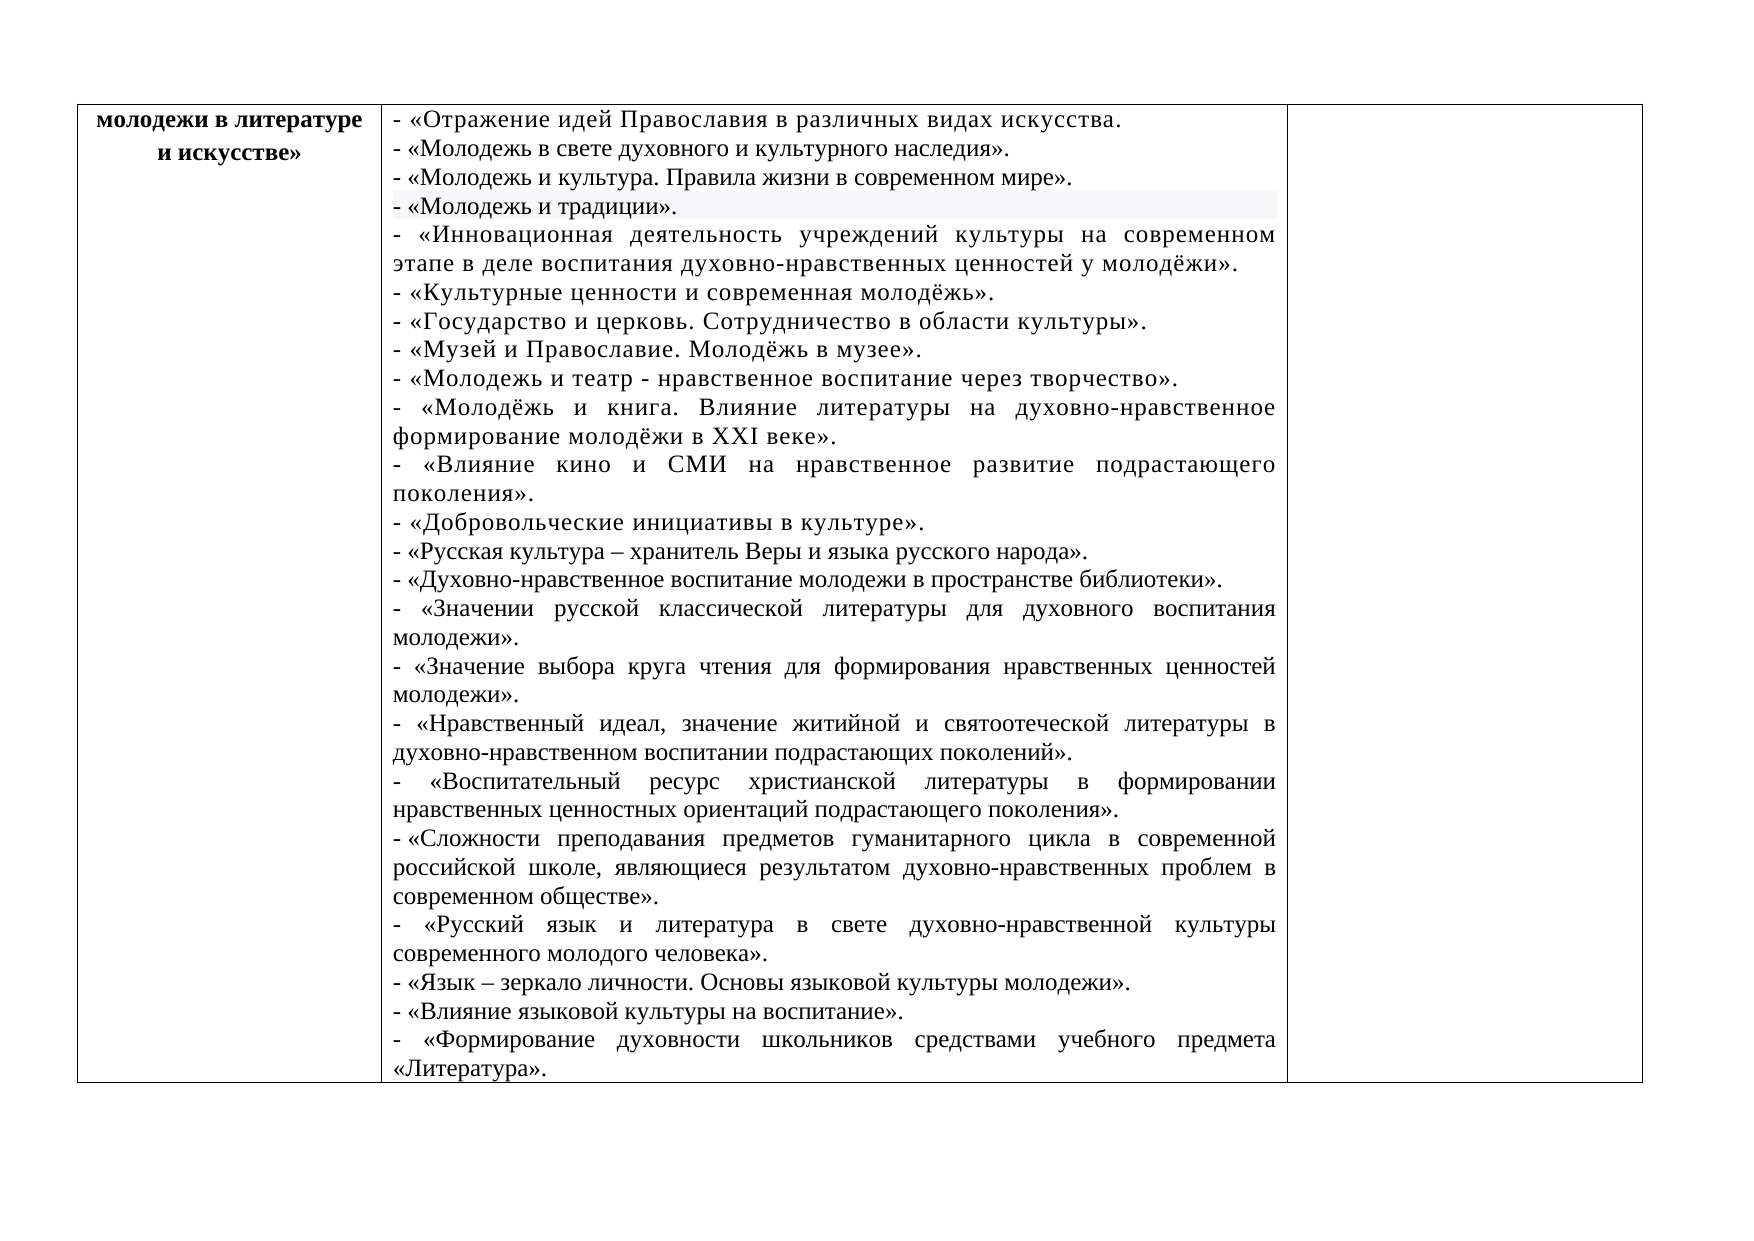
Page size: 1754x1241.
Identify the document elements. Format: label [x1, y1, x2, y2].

table_cell [1288, 105, 1642, 1082]
table_cell [382, 105, 1287, 1082]
table_cell [78, 105, 381, 1082]
